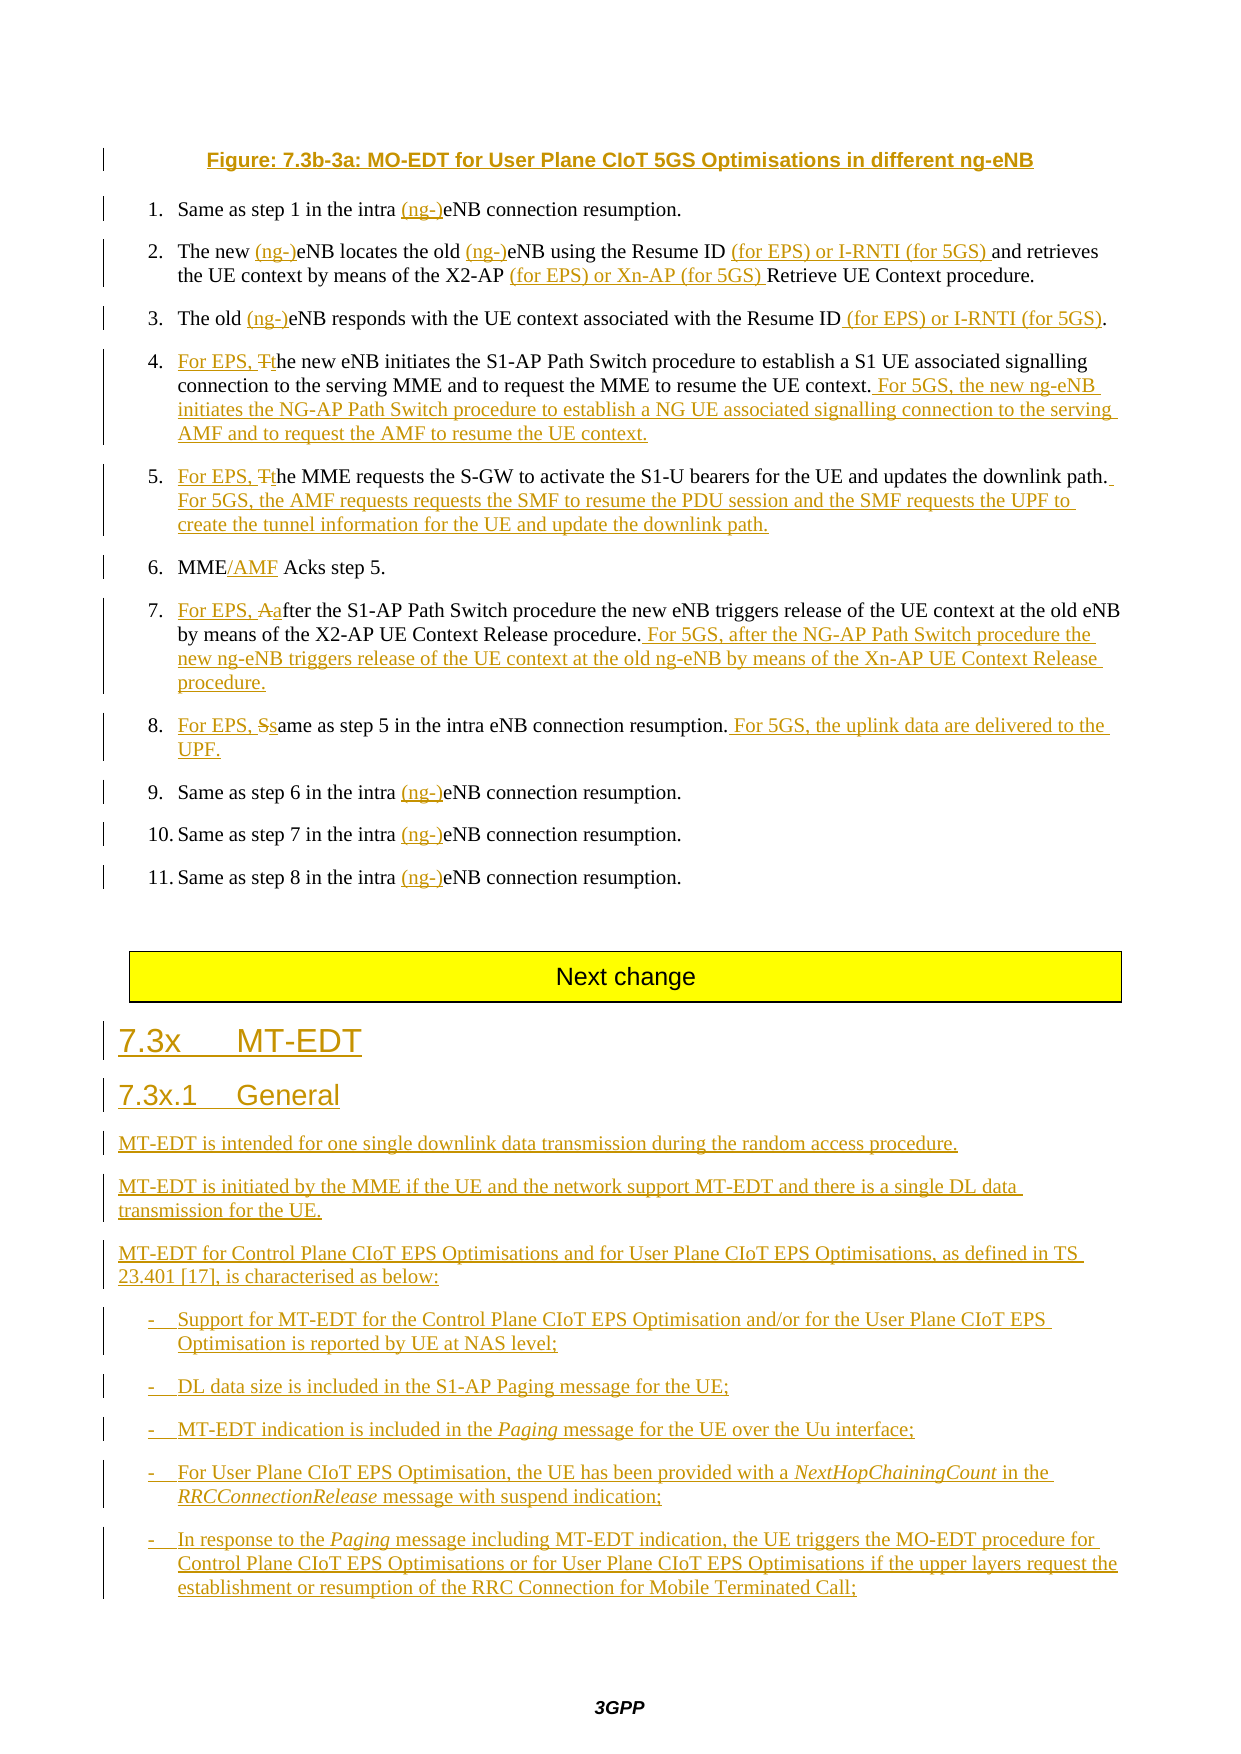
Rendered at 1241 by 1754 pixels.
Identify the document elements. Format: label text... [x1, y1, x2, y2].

text 2. The new eNB locates the old eNB using the Resume ID and retrieves the UE context by means of the X2-AP Retrieve UE Context procedure. [148, 239, 1122, 287]
text 10. Same as step 7 in the intra eNB connection resumption. [148, 822, 1122, 846]
table_header Next change [130, 952, 1121, 1001]
text 8. ame as step 5 in the intra eNB connection resumption. [148, 713, 1122, 761]
text 7. fter the S1-AP Path Switch procedure the new eNB triggers release of the UE context at the old eNB by means of the X2-AP UE Context Release procedure. [148, 598, 1122, 694]
text 3. The old eNB responds with the UE context associated with the Resume ID. [148, 306, 1122, 330]
text 6. MME Acks step 5. [148, 555, 1122, 579]
text 5. he MME requests the S-GW to activate the S1-U bearers for the UE and updates the downlink path. [148, 464, 1122, 536]
text 1. Same as step 1 in the intra eNB connection resumption. [148, 196, 1122, 221]
text 11. Same as step 8 in the intra eNB connection resumption. [148, 865, 1122, 889]
text 4. he new eNB initiates the S1-AP Path Switch procedure to establish a S1 UE associated signalling connection to the serving MME and to request the MME to resume the UE context. [148, 349, 1122, 445]
text 9. Same as step 6 in the intra eNB connection resumption. [148, 779, 1122, 804]
